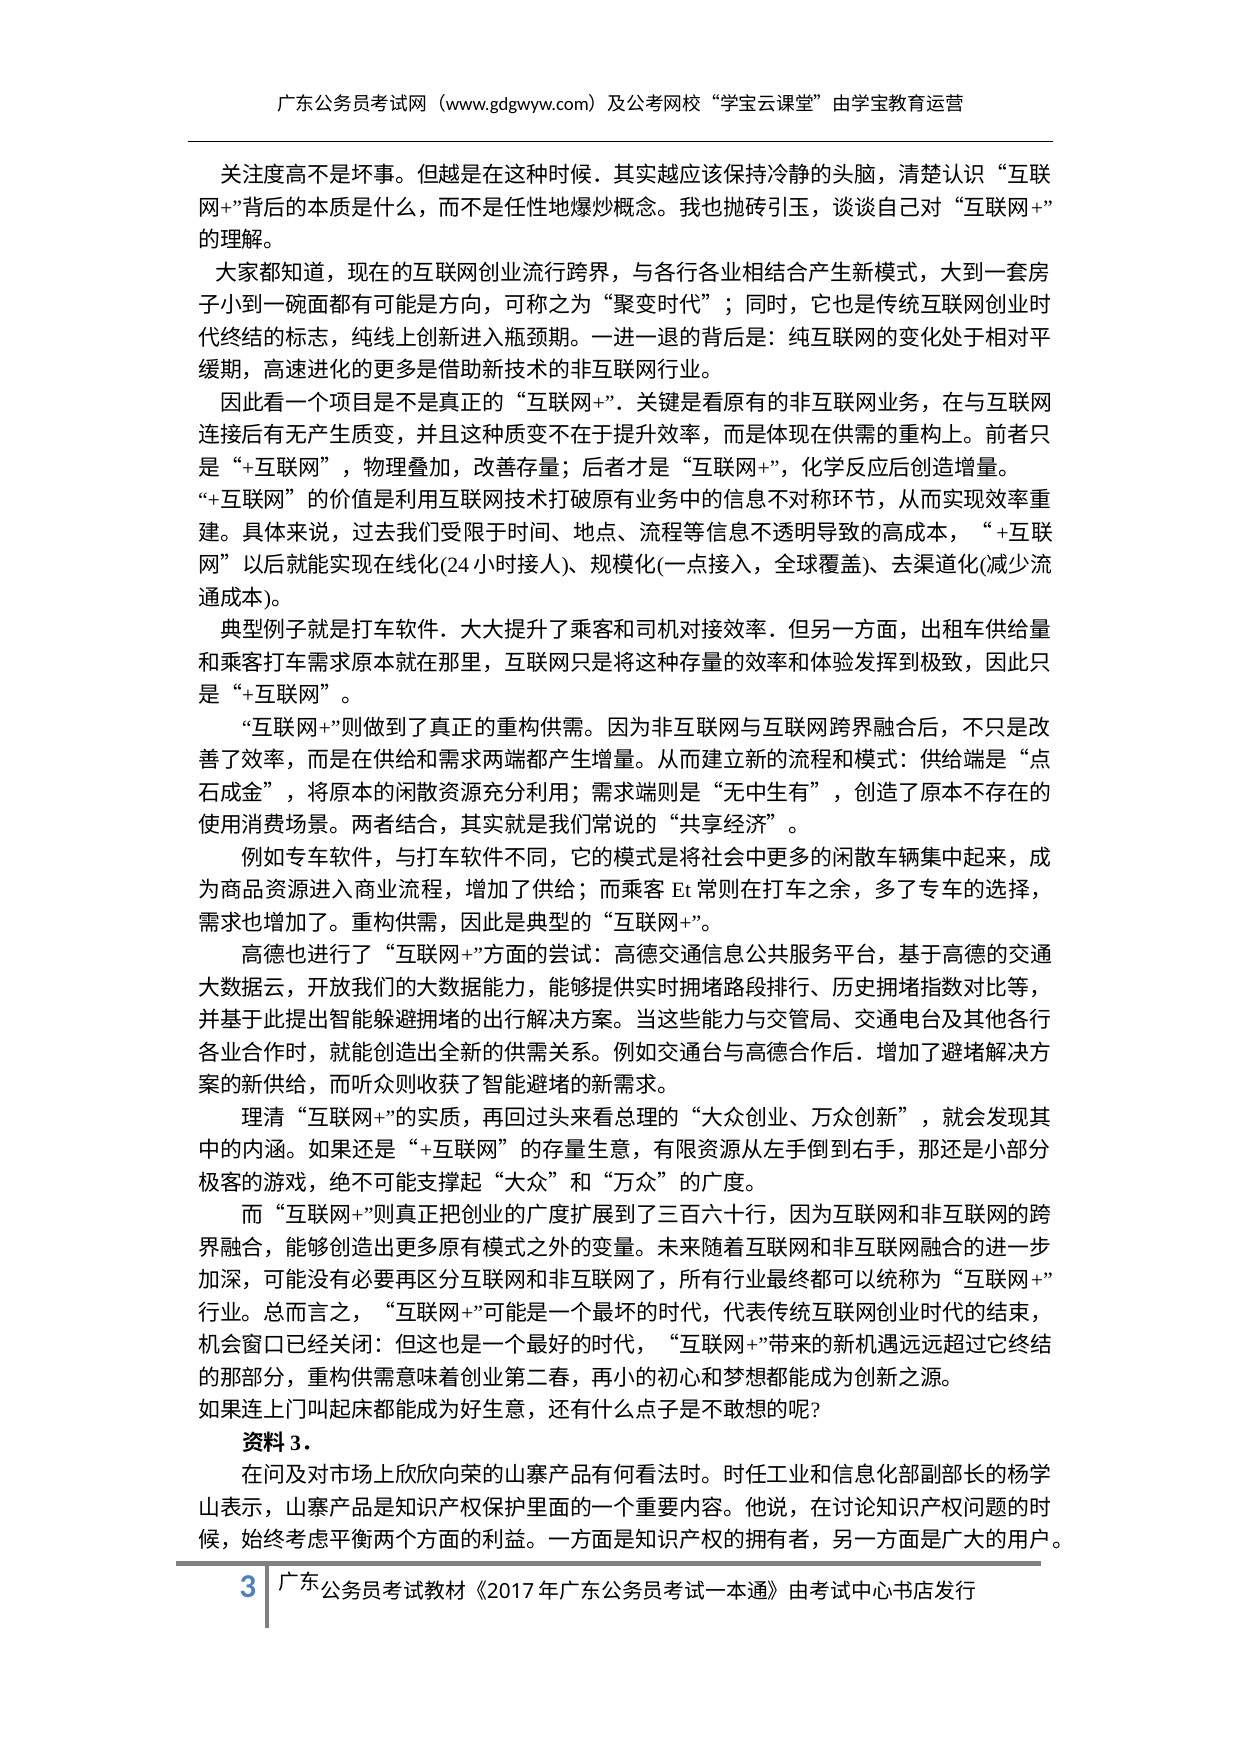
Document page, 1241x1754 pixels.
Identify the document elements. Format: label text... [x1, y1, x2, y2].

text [198, 157, 1053, 709]
text 理清“互联网+”的实质，再回过头来看总理的“大众创业、万众创新”，就会发现其中的内涵。如果还是“+互联网”的存量生意，有限资源从左手倒到右手，那还是小部分极客的游戏，绝不可能支撑起“大众”和“万众”的广度。 [198, 1099, 1053, 1197]
text 例如专车软件，与打车软件不同，它的模式是将社会中更多的闲散车辆集中起来，成为商品资源进入商业流程，增加了供给；而乘客Et常则在打车之余，多了专车的选择，需求也增加了。重构供需，因此是典型的“互联网+”。 [198, 839, 1053, 937]
text 而“互联网+”则真正把创业的广度扩展到了三百六十行，因为互联网和非互联网的跨界融合，能够创造出更多原有模式之外的变量。未来随着互联网和非互联网融合的进一步加深，可能没有必要再区分互联网和非互联网了，所有行业最终都可以统称为“互联网+”行业。总而言之，“互联网+”可能是一个最坏的时代，代表传统互联网创业时代的结束，机会窗口已经关闭：但这也是一个最好的时代，“互联网+”带来的新机遇远远超过它终结的那部分，重构供需意味着创业第二春，再小的初心和梦想都能成为创新之源。 如果连上门叫起床都能成为好生意，还有什么点子是不敢想的呢? [198, 1197, 1053, 1424]
text 高德也进行了“互联网+”方面的尝试：高德交通信息公共服务平台，基于高德的交通大数据云，开放我们的大数据能力，能够提供实时拥堵路段排行、历史拥堵指数对比等，并基于此提出智能躲避拥堵的出行解决方案。当这些能力与交管局、交通电台及其他各行各业合作时，就能创造出全新的供需关系。例如交通台与高德合作后．增加了避堵解决方案的新供给，而听众则收获了智能避堵的新需求。 [198, 937, 1053, 1099]
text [198, 1457, 1053, 1554]
text “互联网+”则做到了真正的重构供需。因为非互联网与互联网跨界融合后，不只是改善了效率，而是在供给和需求两端都产生增量。从而建立新的流程和模式：供给端是“点石成金”，将原本的闲散资源充分利用；需求端则是“无中生有”，创造了原本不存在的使用消费场景。两者结合，其实就是我们常说的“共享经济”。 [198, 709, 1053, 839]
text 资料3． [198, 1424, 1053, 1457]
